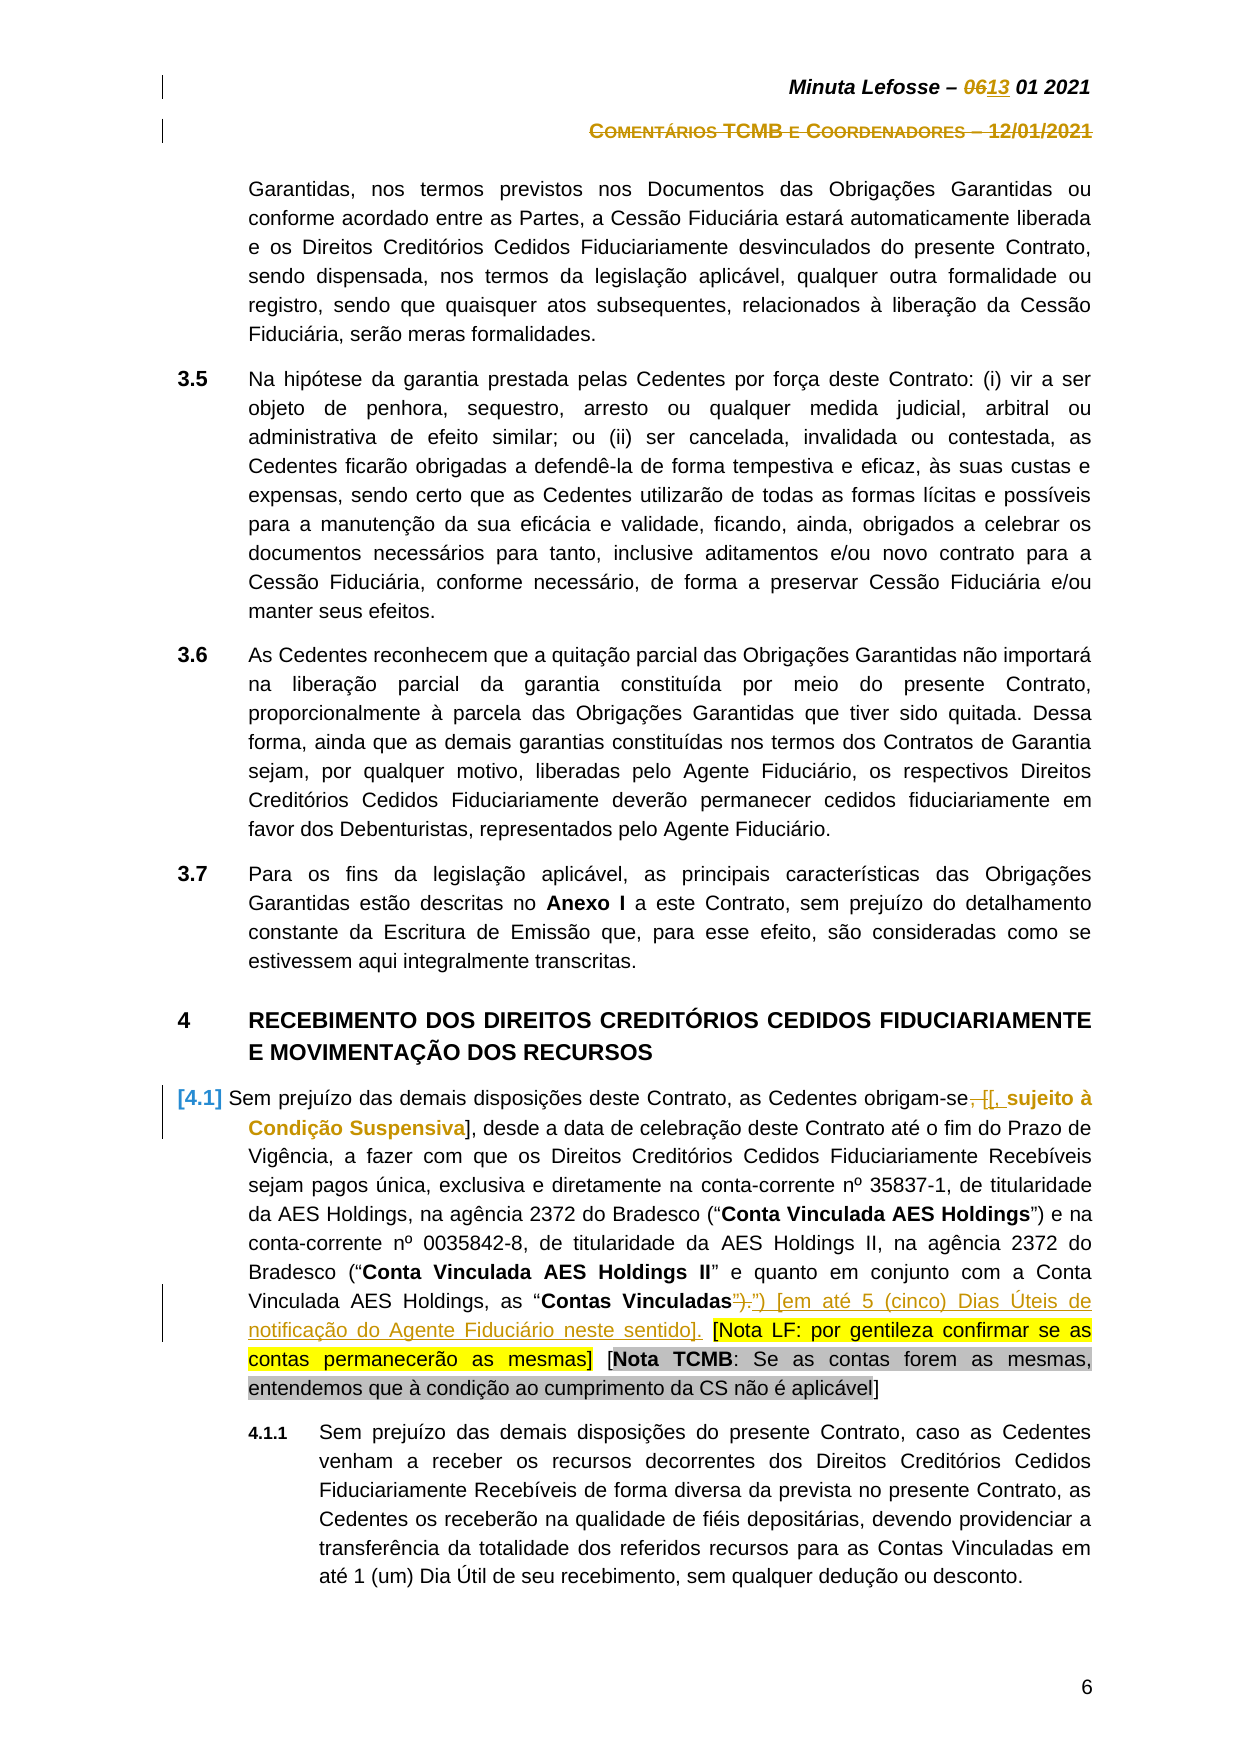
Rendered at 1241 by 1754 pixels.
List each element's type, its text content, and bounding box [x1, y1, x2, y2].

text Na hipótese da garantia prestada pelas Cedentes por força deste Contrato: (i) vir a ser objeto de penhora, sequestro, arresto ou qualquer medida judicial, arbitral ou administrativa de efeito similar; ou (ii) ser cancelada, invalidada ou contestada, as Cedentes ficarão obrigadas a defendê-la de forma tempestiva e eficaz, às suas custas e expensas, sendo certo que as Cedentes utilizarão de todas as formas lícitas e possíveis para a manutenção da sua eficácia e validade, ficando, ainda, obrigados a celebrar os documentos necessários para tanto, inclusive aditamentos e/ou novo contrato para a Cessão Fiduciária, conforme necessário, de forma a preservar Cessão Fiduciária e/ou manter seus efeitos. [177, 366, 1092, 622]
text Para os fins da legislação aplicável, as principais características das Obrigações Garantidas estão descritas no Anexo I a este Contrato, sem prejuízo do detalhamento constante da Escritura de Emissão que, para esse efeito, são consideradas como se estivessem aqui integralmente transcritas. [177, 861, 1092, 973]
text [177, 177, 1092, 346]
text Sem prejuízo das demais disposições deste Contrato, as Cedentes obrigam-sesujeito à Condição Suspensiva], desde a data de celebração deste Contrato até o fim do Prazo de Vigência, a fazer com que os Direitos Creditórios Cedidos Fiduciariamente Recebíveis sejam pagos única, exclusiva e diretamente na conta-corrente nº 35837-1, de titularidade da AES Holdings, na agência 2372 do Bradesco (“Conta Vinculada AES Holdings”) e na conta-corrente nº 0035842-8, de titularidade da AES Holdings II, na agência 2372 do Bradesco (“Conta Vinculada AES Holdings II” e quanto em conjunto com a Conta Vinculada AES Holdings, as “Contas Vinculadas [Nota LF: por gentileza confirmar se as contas permanecerão as mesmas] [Nota TCMB: Se as contas forem as mesmas, entendemos que à condição ao cumprimento da CS não é aplicável] [177, 1085, 1092, 1400]
text As Cedentes reconhecem que a quitação parcial das Obrigações Garantidas não importará na liberação parcial da garantia constituída por meio do presente Contrato, proporcionalmente à parcela das Obrigações Garantidas que tiver sido quitada. Dessa forma, ainda que as demais garantias constituídas nos termos dos Contratos de Garantia sejam, por qualquer motivo, liberadas pelo Agente Fiduciário, os respectivos Direitos Creditórios Cedidos Fiduciariamente deverão permanecer cedidos fiduciariamente em favor dos Debenturistas, representados pelo Agente Fiduciário. [177, 642, 1092, 841]
text Sem prejuízo das demais disposições do presente Contrato, caso as Cedentes venham a receber os recursos decorrentes dos Direitos Creditórios Cedidos Fiduciariamente Recebíveis de forma diversa da prevista no presente Contrato, as Cedentes os receberão na qualidade de fiéis depositárias, devendo providenciar a transferência da totalidade dos referidos recursos para as Contas Vinculadas em até 1 (um) Dia Útil de seu recebimento, sem qualquer dedução ou desconto. [248, 1419, 1092, 1588]
text RECEBIMENTO DOS DIREITOS CREDITÓRIOS CEDIDOS FIDUCIARIAMENTE E MOVIMENTAÇÃO DOS RECURSOS [177, 1007, 1092, 1065]
